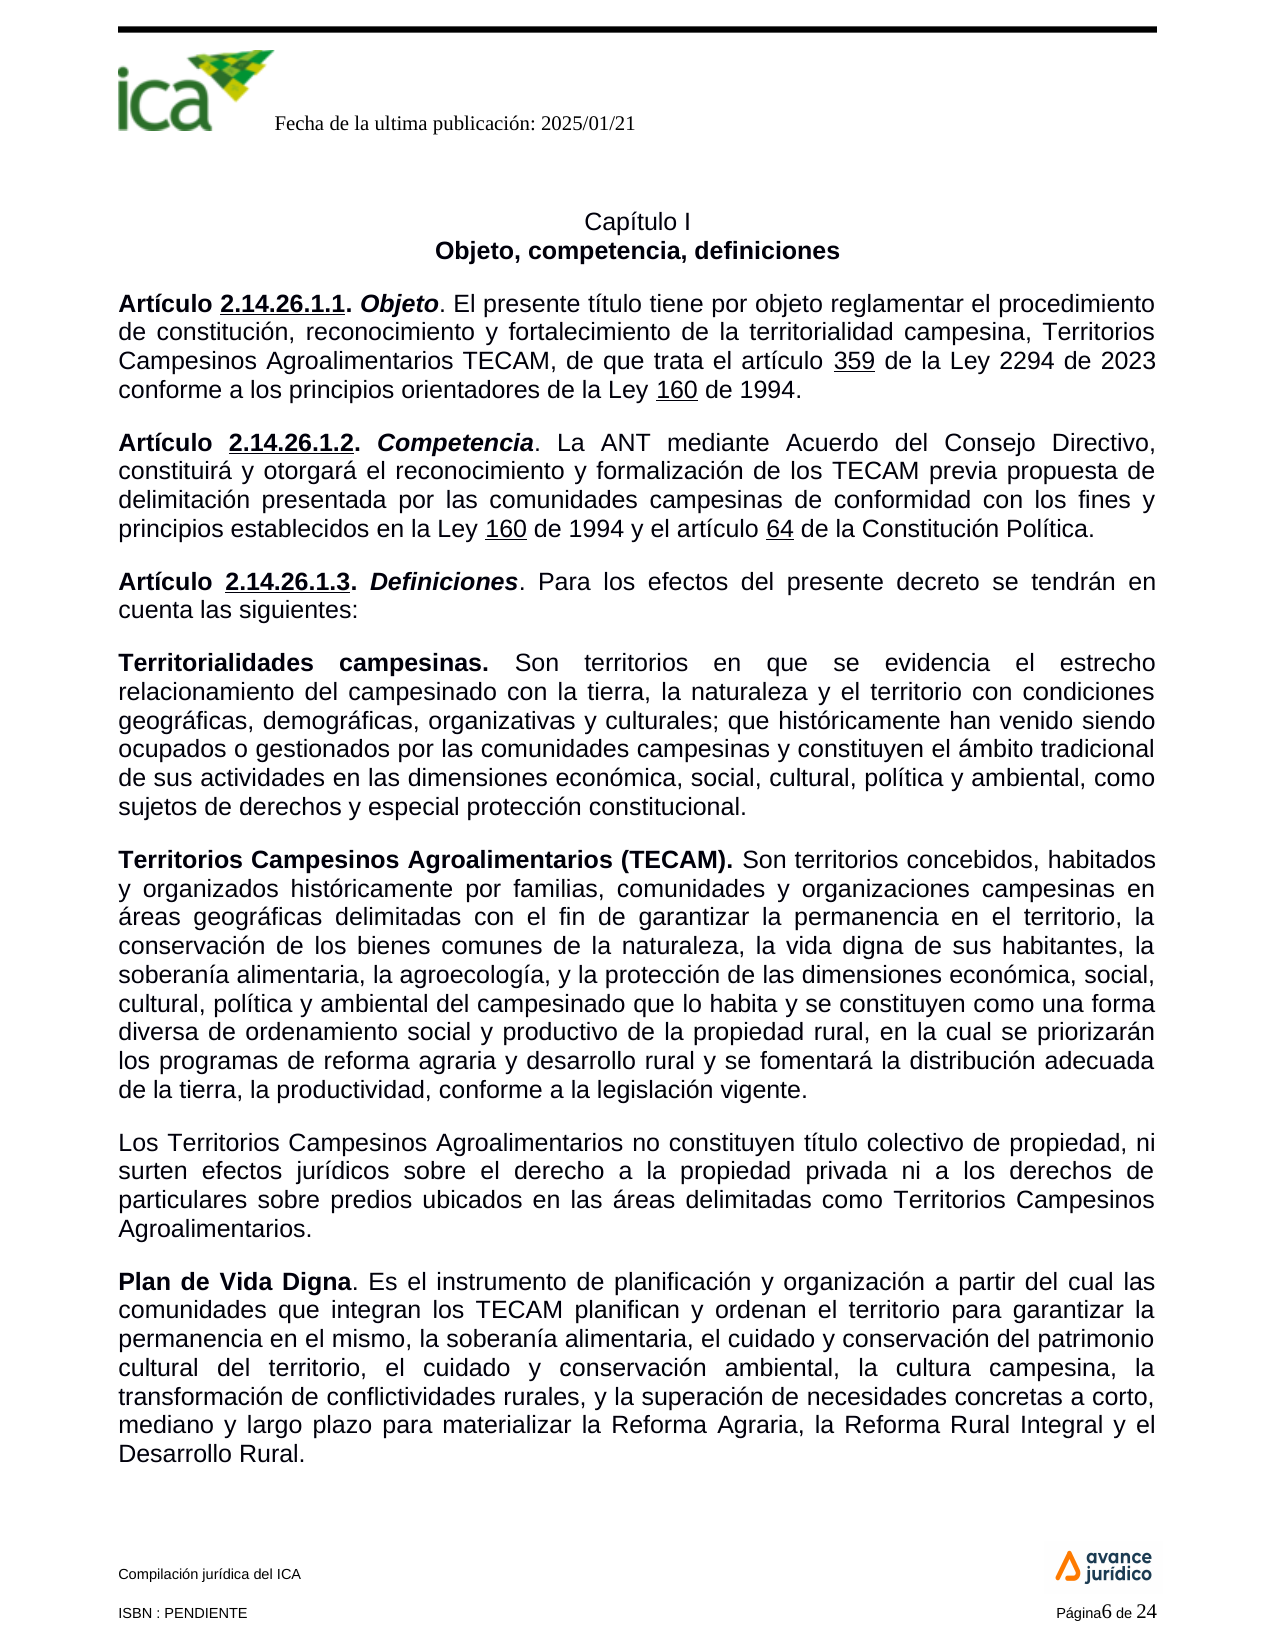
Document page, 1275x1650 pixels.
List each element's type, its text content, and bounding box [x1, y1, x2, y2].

text Artículo 2.14.26.1.3. Definiciones. Para los efectos del presente decreto se tendrán en cuenta las siguientes: [118, 567, 1157, 624]
text Los Territorios Campesinos Agroalimentarios no constituyen título colectivo de propiedad, ni surten efectos jurídicos sobre el derecho a la propiedad privada ni a los derechos de particulares sobre predios ubicados en las áreas delimitadas como Territorios Campesinos Agroalimentarios. [118, 1128, 1157, 1243]
text Capítulo I [118, 207, 1157, 236]
text Plan de Vida Digna. Es el instrumento de planificación y organización a partir del cual las comunidades que integran los TECAM planifican y ordenan el territorio para garantizar la permanencia en el mismo, la soberanía alimentaria, el cuidado y conservación del patrimonio cultural del territorio, el cuidado y conservación ambiental, la cultura campesina, la transformación de conflictividades rurales, y la superación de necesidades concretas a corto, mediano y largo plazo para materializar la Reforma Agraria, la Reforma Rural Integral y el Desarrollo Rural. [118, 1267, 1157, 1468]
text Objeto, competencia, definiciones [118, 236, 1157, 264]
text Artículo 2.14.26.1.1. Objeto. El presente título tiene por objeto reglamentar el procedimiento de constitución, reconocimiento y fortalecimiento de la territorialidad campesina, Territorios Campesinos Agroalimentarios TECAM, de que trata el artículo 359 de la Ley 2294 de 2023 conforme a los principios orientadores de la Ley 160 de 1994. [118, 288, 1157, 403]
text Artículo 2.14.26.1.2. Competencia. La ANT mediante Acuerdo del Consejo Directivo, constituirá y otorgará el reconocimiento y formalización de los TECAM previa propuesta de delimitación presentada por las comunidades campesinas de conformidad con los fines y principios establecidos en la Ley 160 de 1994 y el artículo 64 de la Constitución Política. [118, 428, 1157, 543]
text Territorios Campesinos Agroalimentarios (TECAM). Son territorios concebidos, habitados y organizados históricamente por familias, comunidades y organizaciones campesinas en áreas geográficas delimitadas con el fin de garantizar la permanencia en el territorio, la conservación de los bienes comunes de la naturaleza, la vida digna de sus habitantes, la soberanía alimentaria, la agroecología, y la protección de las dimensiones económica, social, cultural, política y ambiental del campesinado que lo habita y se constituyen como una forma diversa de ordenamiento social y productivo de la propiedad rural, en la cual se priorizarán los programas de reforma agraria y desarrollo rural y se fomentará la distribución adecuada de la tierra, la productividad, conforme a la legislación vigente. [118, 845, 1157, 1103]
text Territorialidades campesinas. Son territorios en que se evidencia el estrecho relacionamiento del campesinado con la tierra, la naturaleza y el territorio con condiciones geográficas, demográficas, organizativas y culturales; que históricamente han venido siendo ocupados o gestionados por las comunidades campesinas y constituyen el ámbito tradicional de sus actividades en las dimensiones económica, social, cultural, política y ambiental, como sujetos de derechos y especial protección constitucional. [118, 648, 1157, 821]
